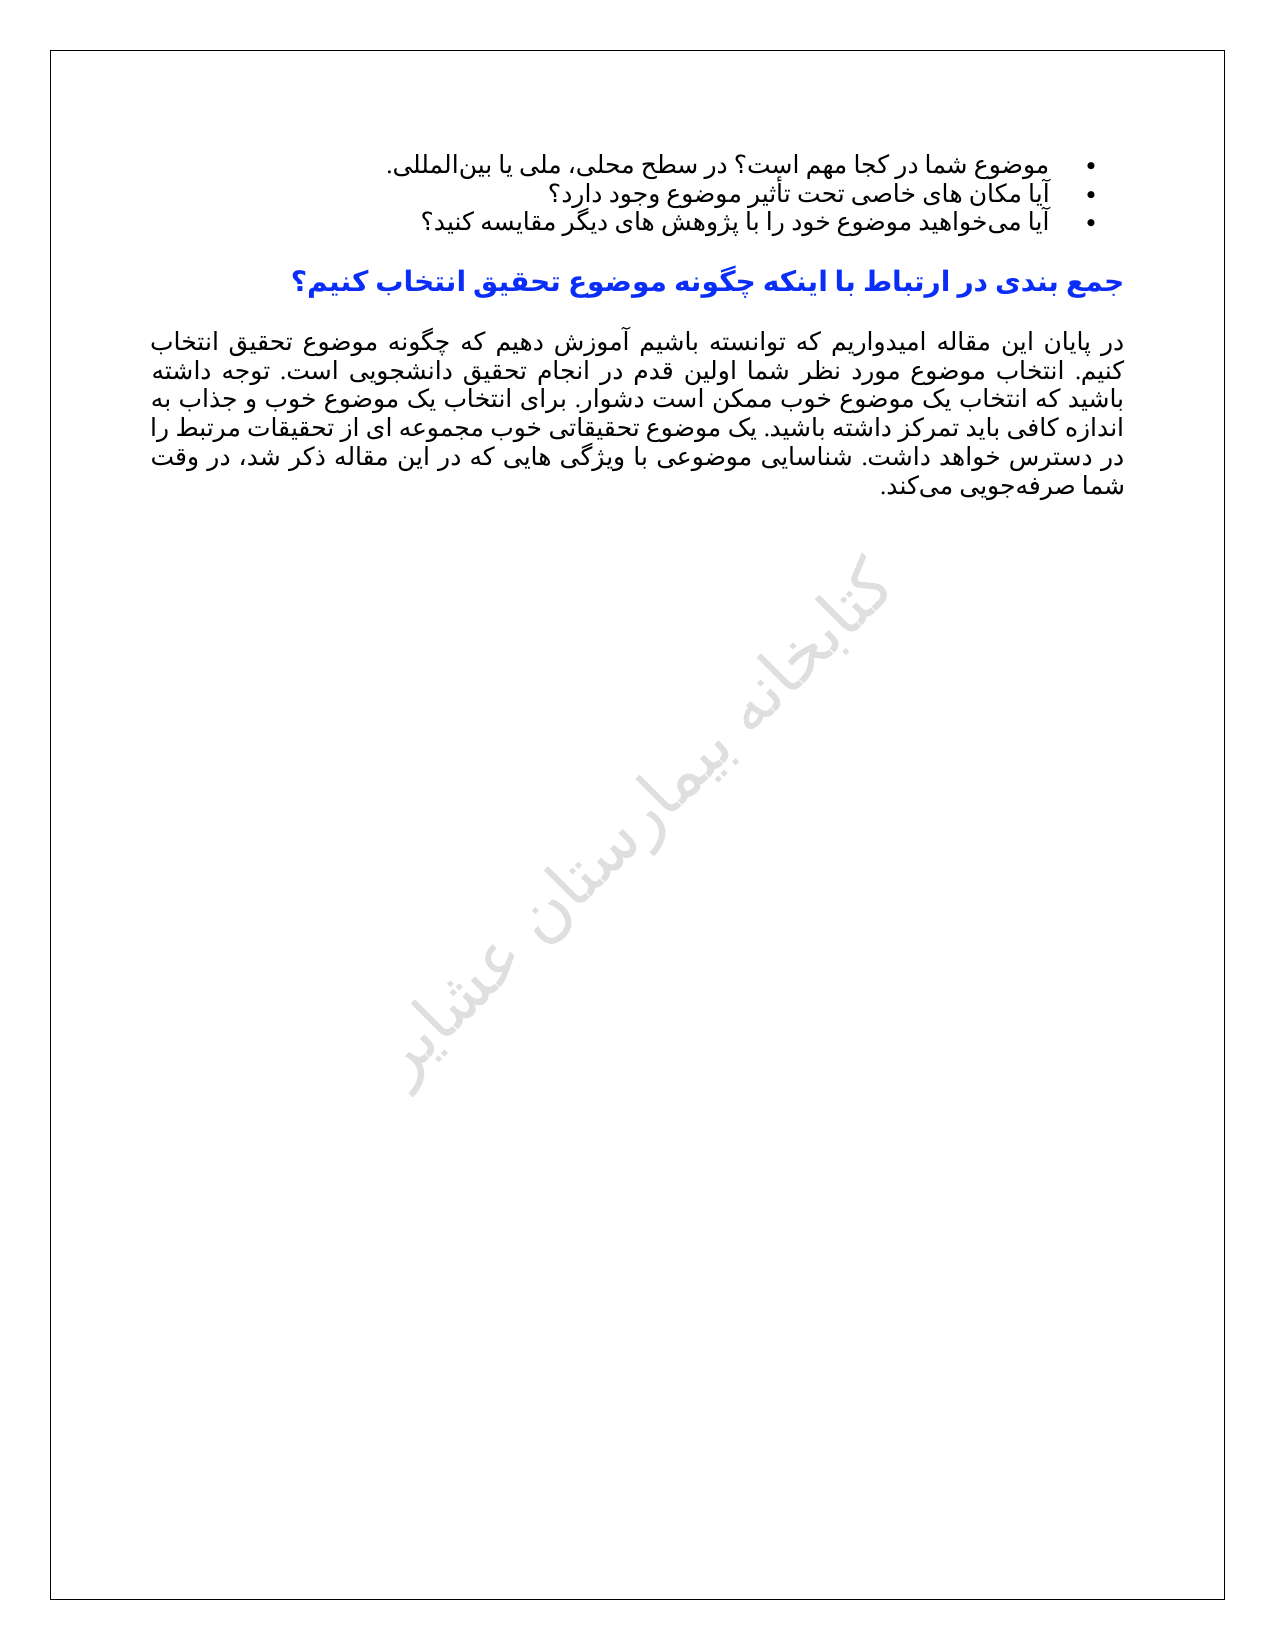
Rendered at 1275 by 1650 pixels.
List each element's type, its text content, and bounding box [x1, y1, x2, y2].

list آیا مکان های خاصی تحت تأثیر موضوع وجود دارد؟ [150, 179, 1087, 207]
text در پایان این مقاله امیدواریم که توانسته باشیم آموزش دهیم که چگونه موضوع تحقیق انتخاب کنیم. انتخاب موضوع مورد نظر شما اولین قدم در انجام تحقیق دانشجویی است. توجه داشته باشید که انتخاب یک موضوع خوب ممکن است دشوار. برای انتخاب یک موضوع خوب و جذاب به اندازه کافی باید تمرکز داشته باشید. یک موضوع تحقیقاتی خوب مجموعه ای از تحقیقات مرتبط را در دسترس خواهد داشت. شناسایی موضوعی با ویژگی‌ هایی که در این مقاله ذکر شد، در وقت شما صرفه‌جویی می‌کند. [150, 327, 1125, 499]
list آیا می‌خواهید موضوع خود را با پژوهش های دیگر مقایسه کنید؟ [150, 207, 1087, 236]
list موضوع شما در کجا مهم است؟ در سطح محلی، ملی یا بین‌المللی. [150, 150, 1087, 179]
text جمع بندی در ارتباط با اینکه چگونه موضوع تحقیق انتخاب کنیم؟ [150, 265, 1125, 298]
